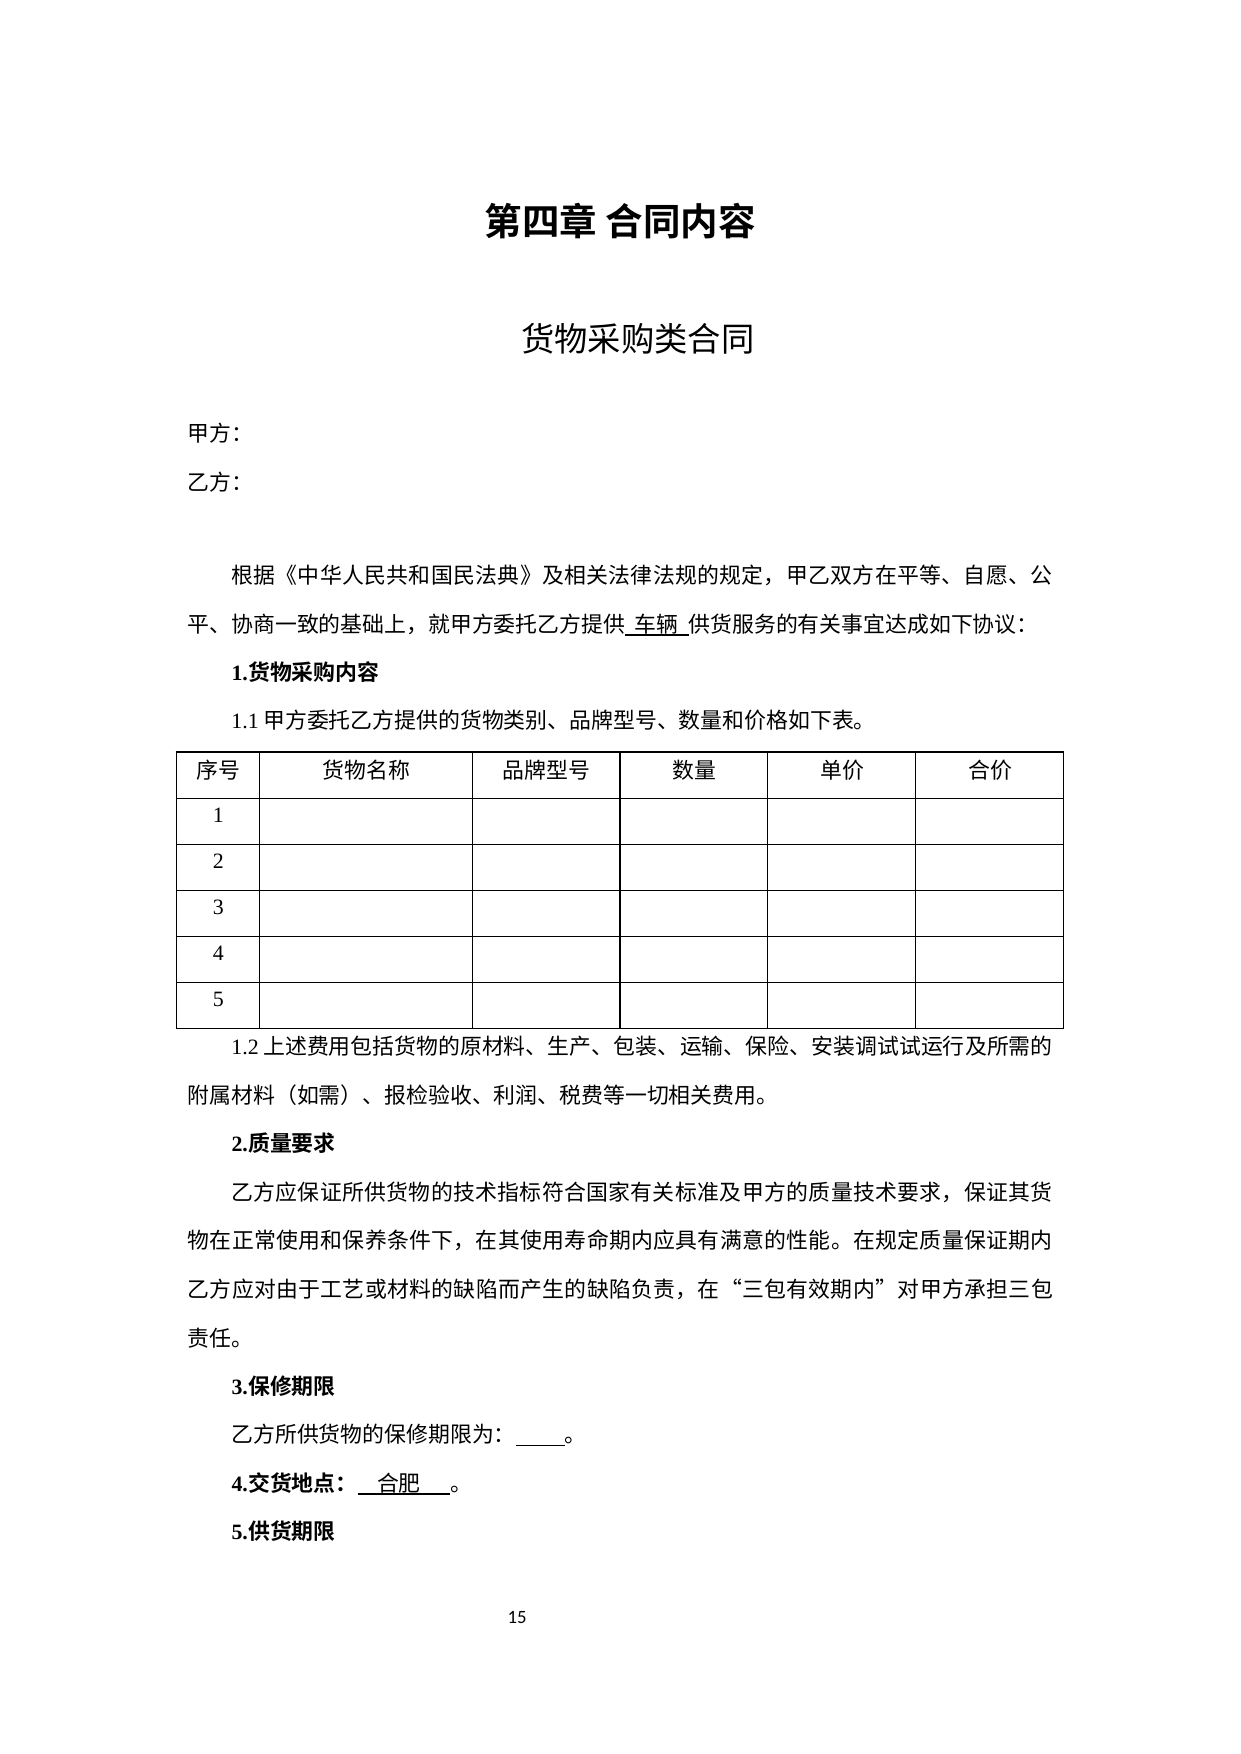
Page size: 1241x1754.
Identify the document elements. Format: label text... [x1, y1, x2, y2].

table_cell [473, 891, 619, 936]
table_cell [621, 845, 767, 889]
table_cell [621, 891, 767, 936]
table_cell [768, 983, 915, 1028]
text 货物采购类合同 [187, 304, 1053, 369]
table_cell 3 [177, 891, 259, 936]
table_header 序号 [177, 753, 259, 797]
table_cell [260, 891, 472, 936]
table_cell 1 [177, 799, 259, 843]
text 乙方： [187, 464, 1053, 497]
table_header 数量 [621, 753, 767, 797]
text 乙方应保证所供货物的技术指标符合国家有关标准及甲方的质量技术要求，保证其货物在正常使用和保养条件下，在其使用寿命期内应具有满意的性能。在规定质量保证期内，乙方应对由于工艺或材料的缺陷而产生的缺陷负责，在“三包有效期内”对甲方承担三包责任。 [187, 1174, 1053, 1353]
text 乙方所供货物的保修期限为： 。 [187, 1417, 1053, 1449]
table_cell [473, 983, 619, 1028]
table_cell [768, 937, 915, 982]
table_cell [768, 891, 915, 936]
table_cell 4 [177, 937, 259, 982]
table_header 单价 [768, 753, 915, 797]
text 5.供货期限 [187, 1514, 1053, 1546]
table_cell [621, 799, 767, 843]
table_cell [473, 937, 619, 982]
table_cell [473, 799, 619, 843]
table_cell [260, 937, 472, 982]
table_header 货物名称 [260, 753, 472, 797]
table_cell [768, 845, 915, 889]
text 2.质量要求 [187, 1126, 1053, 1158]
table_cell [916, 799, 1063, 843]
table_cell 2 [177, 845, 259, 889]
table_cell 5 [177, 983, 259, 1028]
table_cell [916, 891, 1063, 936]
text 1.2上述费用包括货物的原材料、生产、包装、运输、保险、安装调试试运行及所需的附属材料（如需）、报检验收、利润、税费等一切相关费用。 [187, 1029, 1053, 1110]
table_cell [916, 845, 1063, 889]
table_cell [916, 937, 1063, 982]
text 3.保修期限 [187, 1369, 1053, 1401]
text 1.货物采购内容 [187, 655, 1053, 687]
table_cell [768, 799, 915, 843]
text 根据《中华人民共和国民法典》及相关法律法规的规定，甲乙双方在平等、自愿、公平、协商一致的基础上，就甲方委托乙方提供 车辆 供货服务的有关事宜达成如下协议： [187, 558, 1053, 639]
subtitle 第四章 合同内容 [187, 187, 1053, 252]
table_cell [621, 937, 767, 982]
table_cell [473, 845, 619, 889]
text 4.交货地点： 合肥 。 [187, 1465, 1053, 1498]
text 甲方： [187, 416, 1053, 448]
table_cell [260, 799, 472, 843]
table_cell [260, 983, 472, 1028]
table_cell [916, 983, 1063, 1028]
table_cell [260, 845, 472, 889]
table_header 品牌型号 [473, 753, 619, 797]
text 1.1甲方委托乙方提供的货物类别、品牌型号、数量和价格如下表。 [187, 703, 1053, 736]
table_header 合价 [916, 753, 1063, 797]
table_cell [621, 983, 767, 1028]
